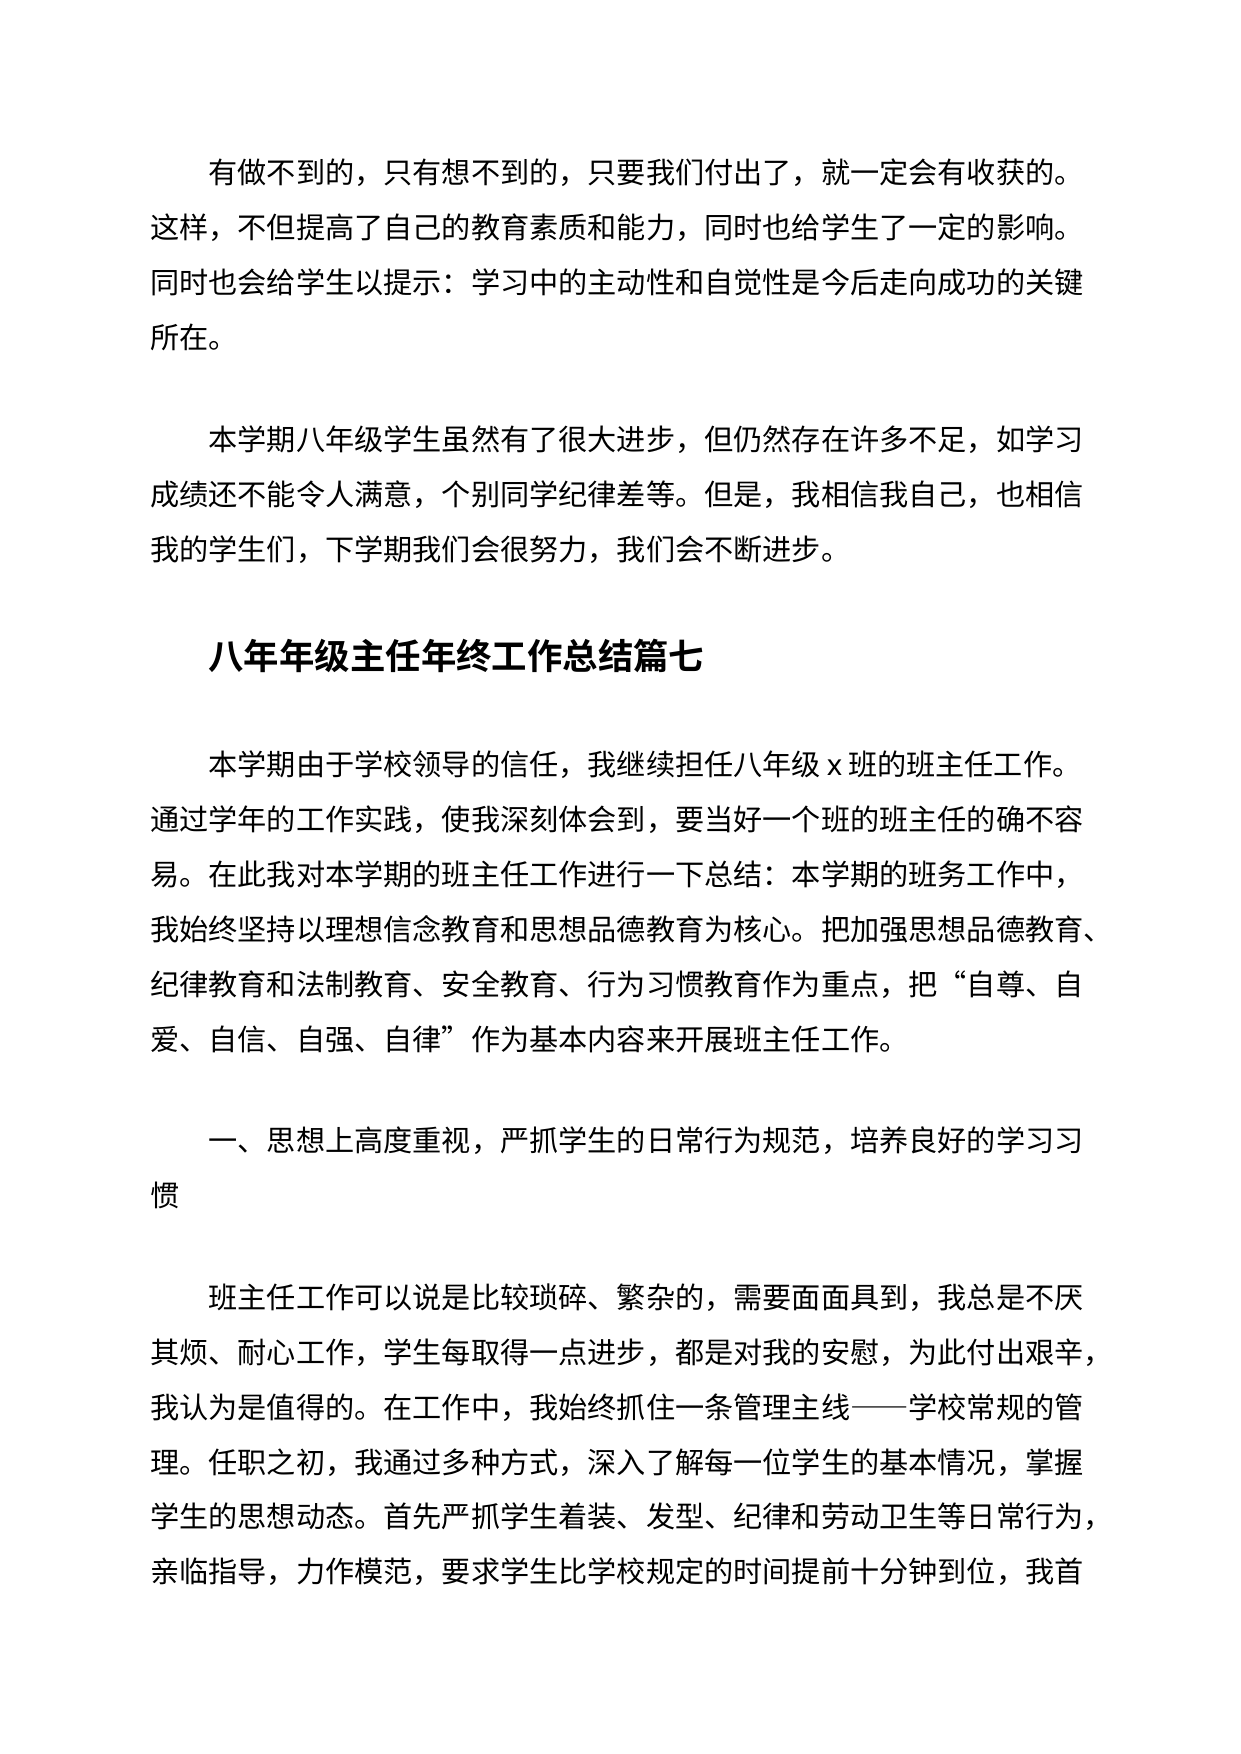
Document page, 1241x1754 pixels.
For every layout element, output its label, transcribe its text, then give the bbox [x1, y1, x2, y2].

text 八年年级主任年终工作总结篇七 [150, 628, 1090, 679]
text 一、思想上高度重视，严抓学生的日常行为规范，培养良好的学习习惯 [150, 1118, 1090, 1215]
text 有做不到的，只有想不到的，只要我们付出了，就一定会有收获的。这样，不但提高了自己的教育素质和能力，同时也给学生了一定的影响。同时也会给学生以提示：学习中的主动性和自觉性是今后走向成功的关键所在。 [150, 150, 1090, 357]
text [150, 1274, 1090, 1591]
text 本学期由于学校领导的信任，我继续担任八年级x班的班主任工作。通过学年的工作实践，使我深刻体会到，要当好一个班的班主任的确不容易。在此我对本学期的班主任工作进行一下总结：本学期的班务工作中，我始终坚持以理想信念教育和思想品德教育为核心。把加强思想品德教育、纪律教育和法制教育、安全教育、行为习惯教育作为重点，把“自尊、自爱、自信、自强、自律”作为基本内容来开展班主任工作。 [150, 741, 1090, 1058]
text 本学期八年级学生虽然有了很大进步，但仍然存在许多不足，如学习成绩还不能令人满意，个别同学纪律差等。但是，我相信我自己，也相信我的学生们，下学期我们会很努力，我们会不断进步。 [150, 416, 1090, 568]
